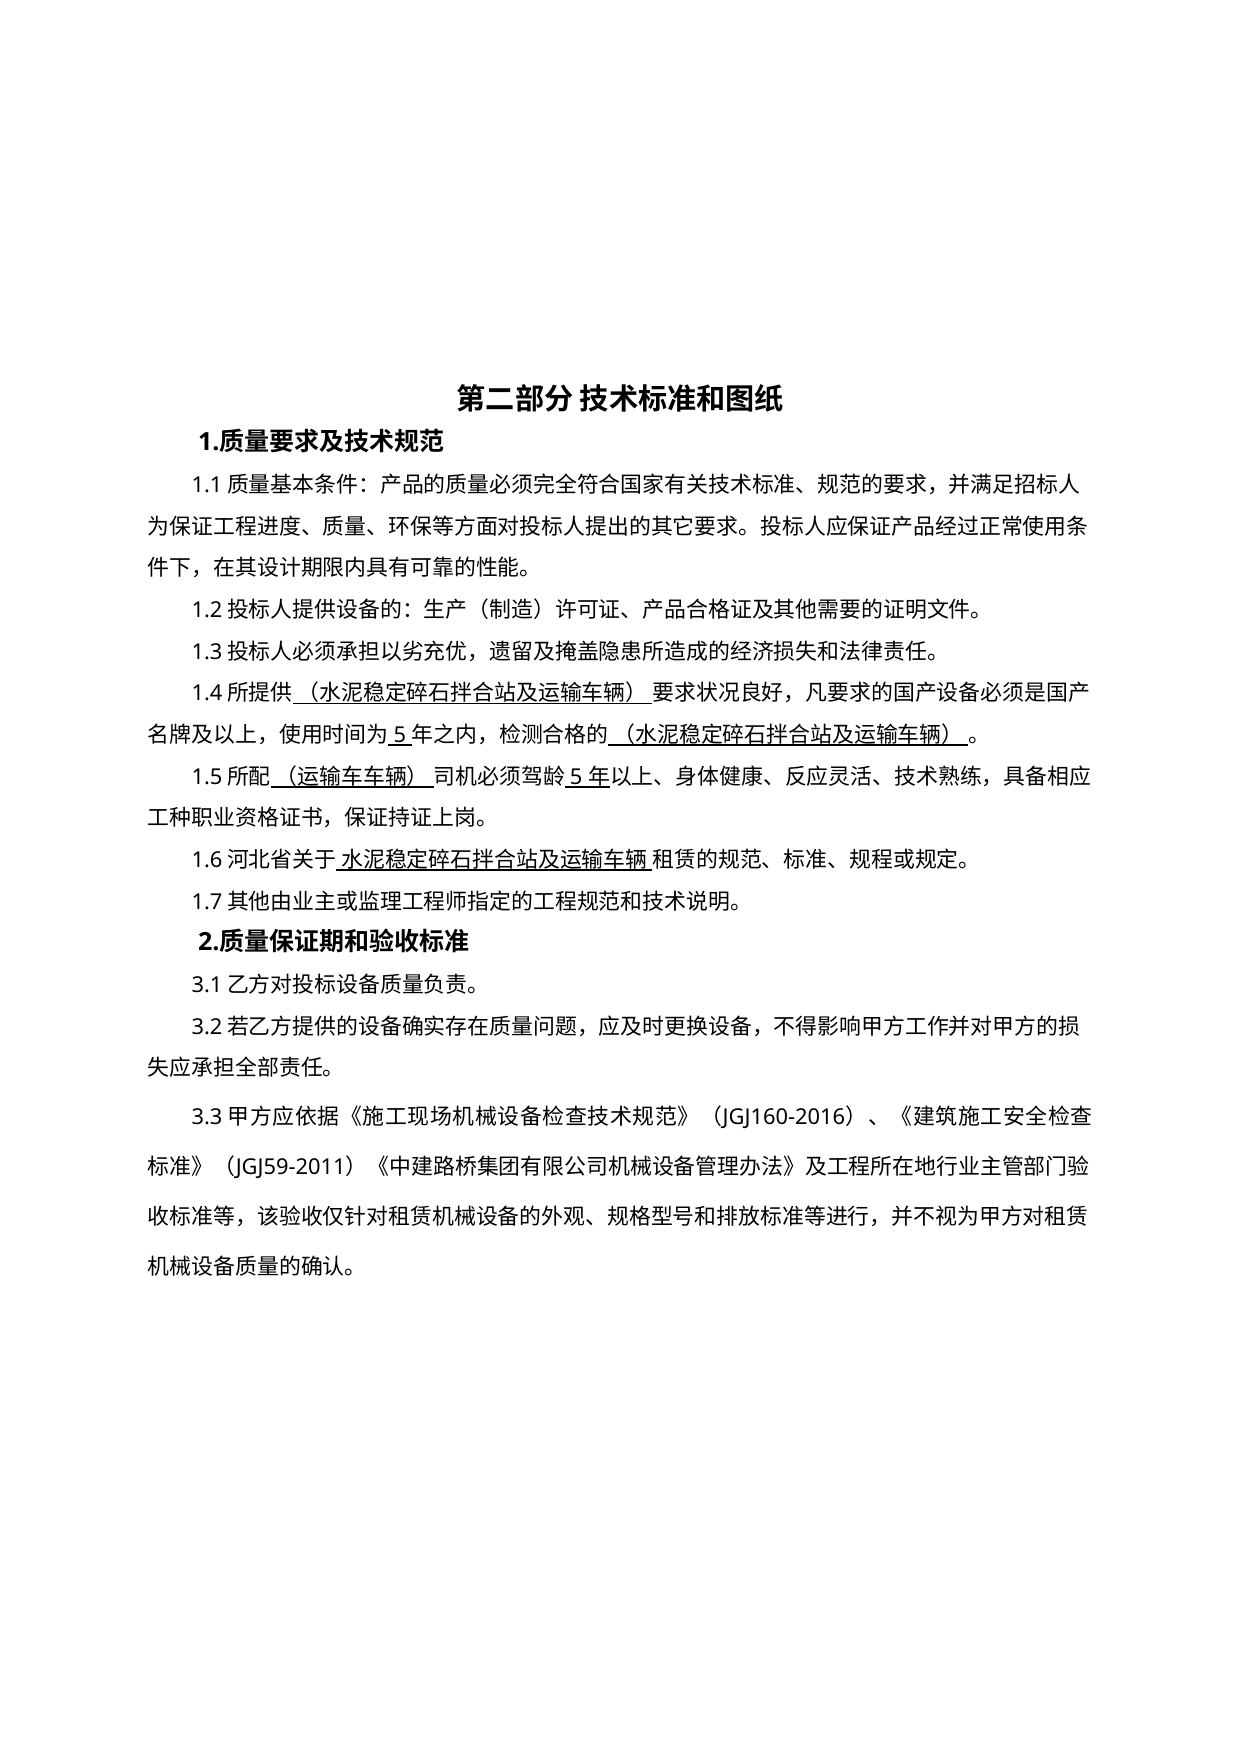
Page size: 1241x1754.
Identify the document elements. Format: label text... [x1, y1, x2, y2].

text 1.1质量基本条件：产品的质量必须完全符合国家有关技术标准、规范的要求，并满足招标人为保证工程进度、质量、环保等方面对投标人提出的其它要求。投标人应保证产品经过正常使用条件下，在其设计期限内具有可靠的性能。 [148, 459, 1092, 584]
text 1.3投标人必须承担以劣充优，遗留及掩盖隐患所造成的经济损失和法律责任。 [148, 626, 1092, 667]
text 1.7其他由业主或监理工程师指定的工程规范和技术说明。 [148, 876, 1092, 917]
text 第二部分 技术标准和图纸 [148, 376, 1092, 417]
text 1.5所配 （运输车车辆） 司机必须驾龄 5 年以上、身体健康、反应灵活、技术熟练，具备相应工种职业资格证书，保证持证上岗。 [148, 751, 1092, 834]
text 1.2投标人提供设备的：生产（制造）许可证、产品合格证及其他需要的证明文件。 [148, 584, 1092, 626]
text 3.3甲方应依据《施工现场机械设备检查技术规范》（JGJ160-2016）、《建筑施工安全检查标准》（JGJ59-2011）《中建路桥集团有限公司机械设备管理办法》及工程所在地行业主管部门验收标准等，该验收仅针对租赁机械设备的外观、规格型号和排放标准等进行，并不视为甲方对租赁机械设备质量的确认。 [148, 1084, 1092, 1284]
text 2.质量保证期和验收标准 [148, 917, 1092, 959]
text 3.2若乙方提供的设备确实存在质量问题，应及时更换设备，不得影响甲方工作并对甲方的损失应承担全部责任。 [148, 1001, 1092, 1084]
text 1.质量要求及技术规范 [148, 417, 1092, 459]
text 1.4所提供 （水泥稳定碎石拌合站及运输车辆） 要求状况良好，凡要求的国产设备必须是国产名牌及以上，使用时间为 5 年之内，检测合格的 （水泥稳定碎石拌合站及运输车辆） 。 [148, 667, 1092, 751]
text 1.6河北省关于 水泥稳定碎石拌合站及运输车辆 租赁的规范、标准、规程或规定。 [148, 834, 1092, 876]
text 3.1乙方对投标设备质量负责。 [148, 959, 1092, 1001]
